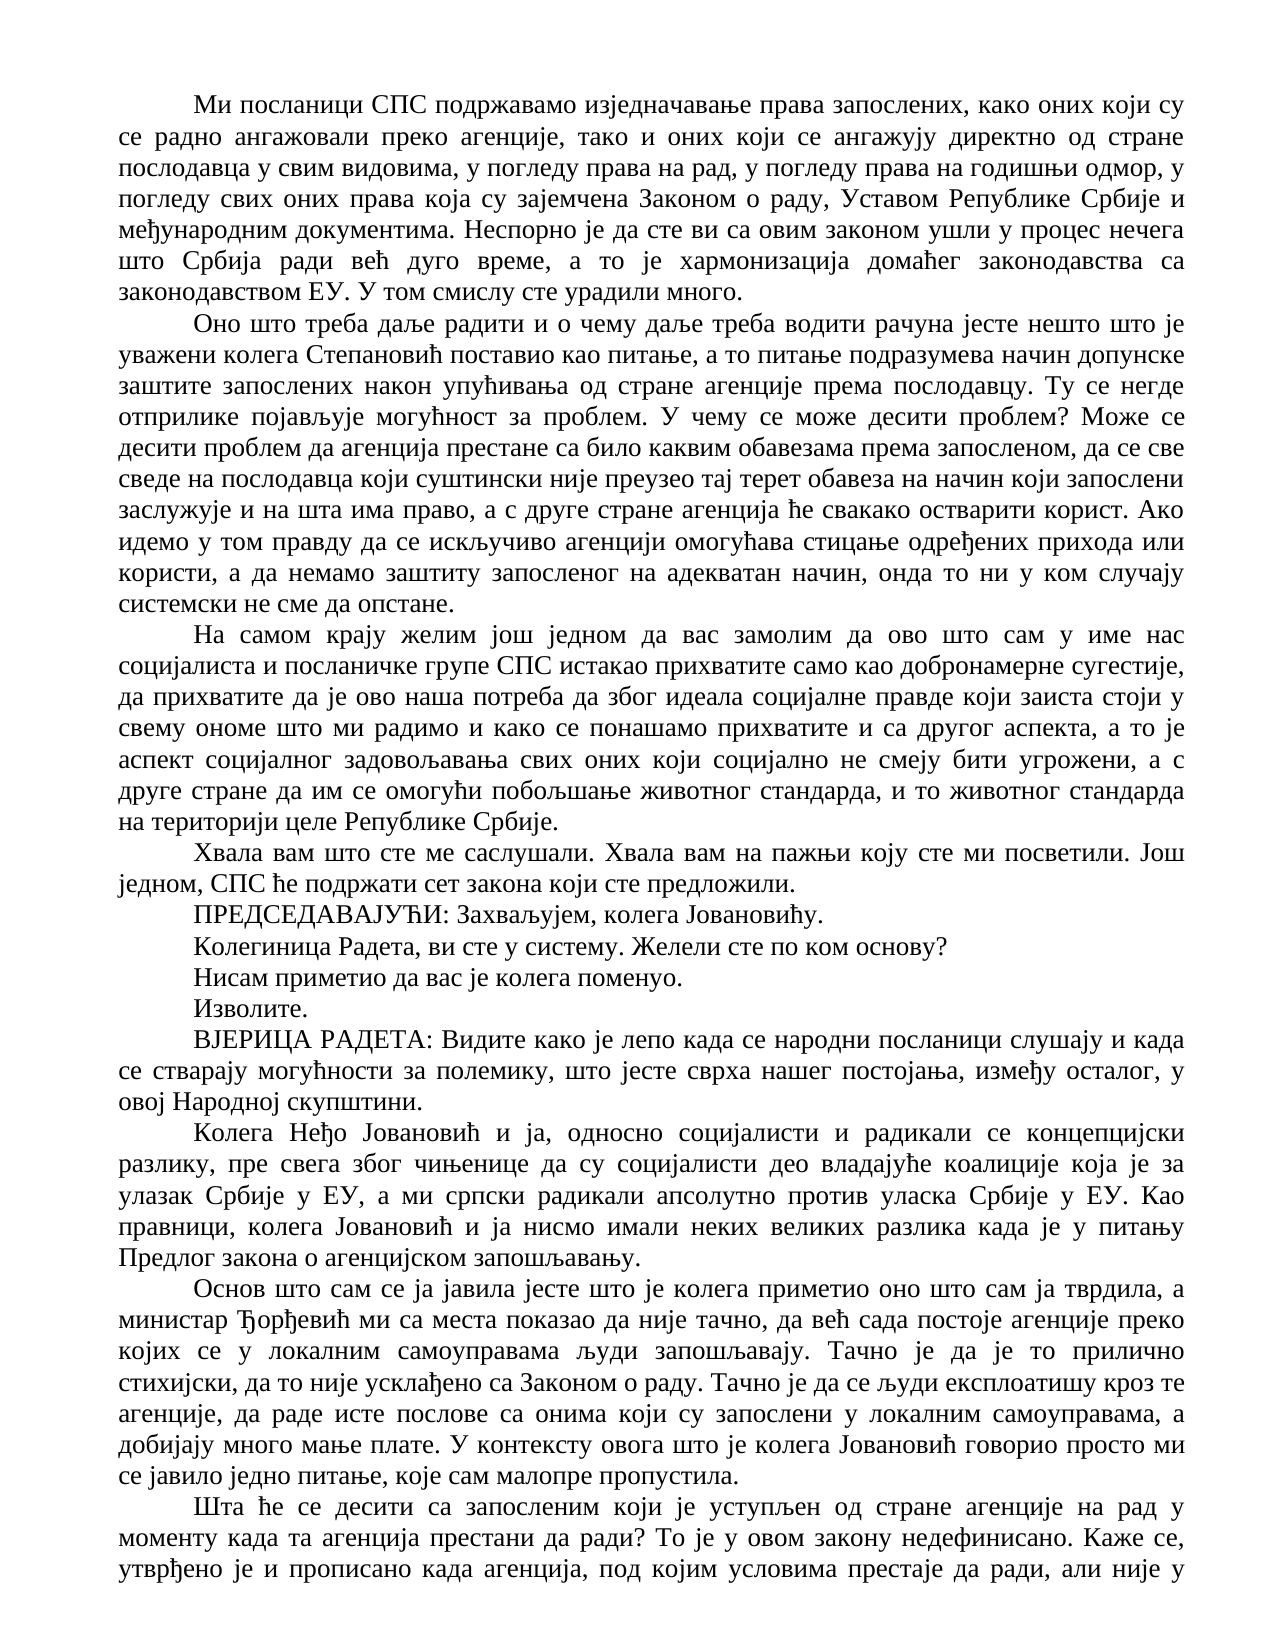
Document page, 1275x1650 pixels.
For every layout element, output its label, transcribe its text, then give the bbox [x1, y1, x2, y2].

text Колегиница Радета, ви сте у систему. Желели сте по ком основу? [118, 929, 1186, 961]
text Оно што треба даље радити и о чему даље треба водити рачуна јесте нешто што је уважени колега Степановић поставио као питање, а то питање подразумева начин допунске заштите запослених након упућивања од стране агенције према послодавцу. Ту се негде отприлике појављује могућност за проблем. У чему се може десити проблем? Може се десити проблем да агенција престане са било каквим обавезама према запосленом, да се све сведе на послодавца који суштински није преузео тај терет обавеза на начин који запослени заслужује и на шта има право, а с друге стране агенција ће свакако остварити корист. Ако идемо у том правду да се искључиво агенцији омогућава стицање одређених прихода или користи, а да немамо заштиту запосленог на адекватан начин, онда то ни у ком случају системски не сме да опстане. [118, 307, 1186, 618]
text Хвала вам што сте ме саслушали. Хвала вам на пажњи коју сте ми посветили. Још једном, СПС ће подржати сет закона који сте предложили. [118, 836, 1186, 898]
text Колега Неђо Јовановић и ја, односно социјалисти и радикали се концепцијски разлику, пре свега због чињенице да су социјалисти део владајуће коалиције која је за улазак Србије у ЕУ, а ми српски радикали апсолутно против уласка Србије у ЕУ. Као правници, колега Јовановић и ја нисмо имали неких великих разлика када је у питању Предлог закона о агенцијском запошљавању. [118, 1116, 1186, 1272]
text ВЈЕРИЦА РАДЕТА: Видите како је лепо када се народни посланици слушају и када се стварају могућности за полемику, што јесте сврха нашег постојања, између осталог, у овој Народној скупштини. [118, 1023, 1186, 1116]
text Нисам приметио да вас је колега поменуо. [118, 961, 1186, 992]
text Основ што сам се ја јавила јесте што је колега приметио оно што сам ја тврдила, а министар Ђорђевић ми са места показао да није тачно, да већ сада постоје агенције преко којих се у локалним самоуправама људи запошљавају. Тачно је да је то прилично стихијски, да то није усклађено са Законом о раду. Тачно је да се људи експлоатишу кроз те агенције, да раде исте послове са онима који су запослени у локалним самоуправама, а добијају много мање плате. У контексту овога што је колега Јовановић говорио просто ми се јавило једно питање, које сам малопре пропустила. [118, 1272, 1186, 1490]
text Ми посланици СПС подржавамо изједначавање права запослених, како оних који су се радно ангажовали преко агенције, тако и оних који се ангажују директно од стране послодавца у свим видовима, у погледу права на рад, у погледу права на годишњи одмор, у погледу свих оних права која су зајемчена Законом о раду, Уставом Републике Србије и међународним документима. Неспорно је да сте ви са овим законом ушли у процес нечега што Србија ради већ дуго време, а то је хармонизација домаћег законодавства са законодавством ЕУ. У том смислу сте урадили много. [118, 89, 1186, 307]
text ПРЕДСЕДАВАЈУЋИ: Захваљујем, колега Јовановићу. [118, 898, 1186, 929]
text Изволите. [118, 992, 1186, 1023]
text На самом крају желим још једном да вас замолим да ово што сам у име нас социјалиста и посланичке групе СПС истакао прихватите само као добронамерне сугестије, да прихватите да је ово наша потреба да због идеала социјалне правде који заиста стоји у свему ономе што ми радимо и како се понашамо прихватите и са другог аспекта, а то је аспект социјалног задовољавања свих оних који социјално не смеју бити угрожени, а с друге стране да им се омогући побољшање животног стандарда, и то животног стандарда на територији целе Републике Србије. [118, 618, 1186, 836]
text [118, 1490, 1186, 1584]
